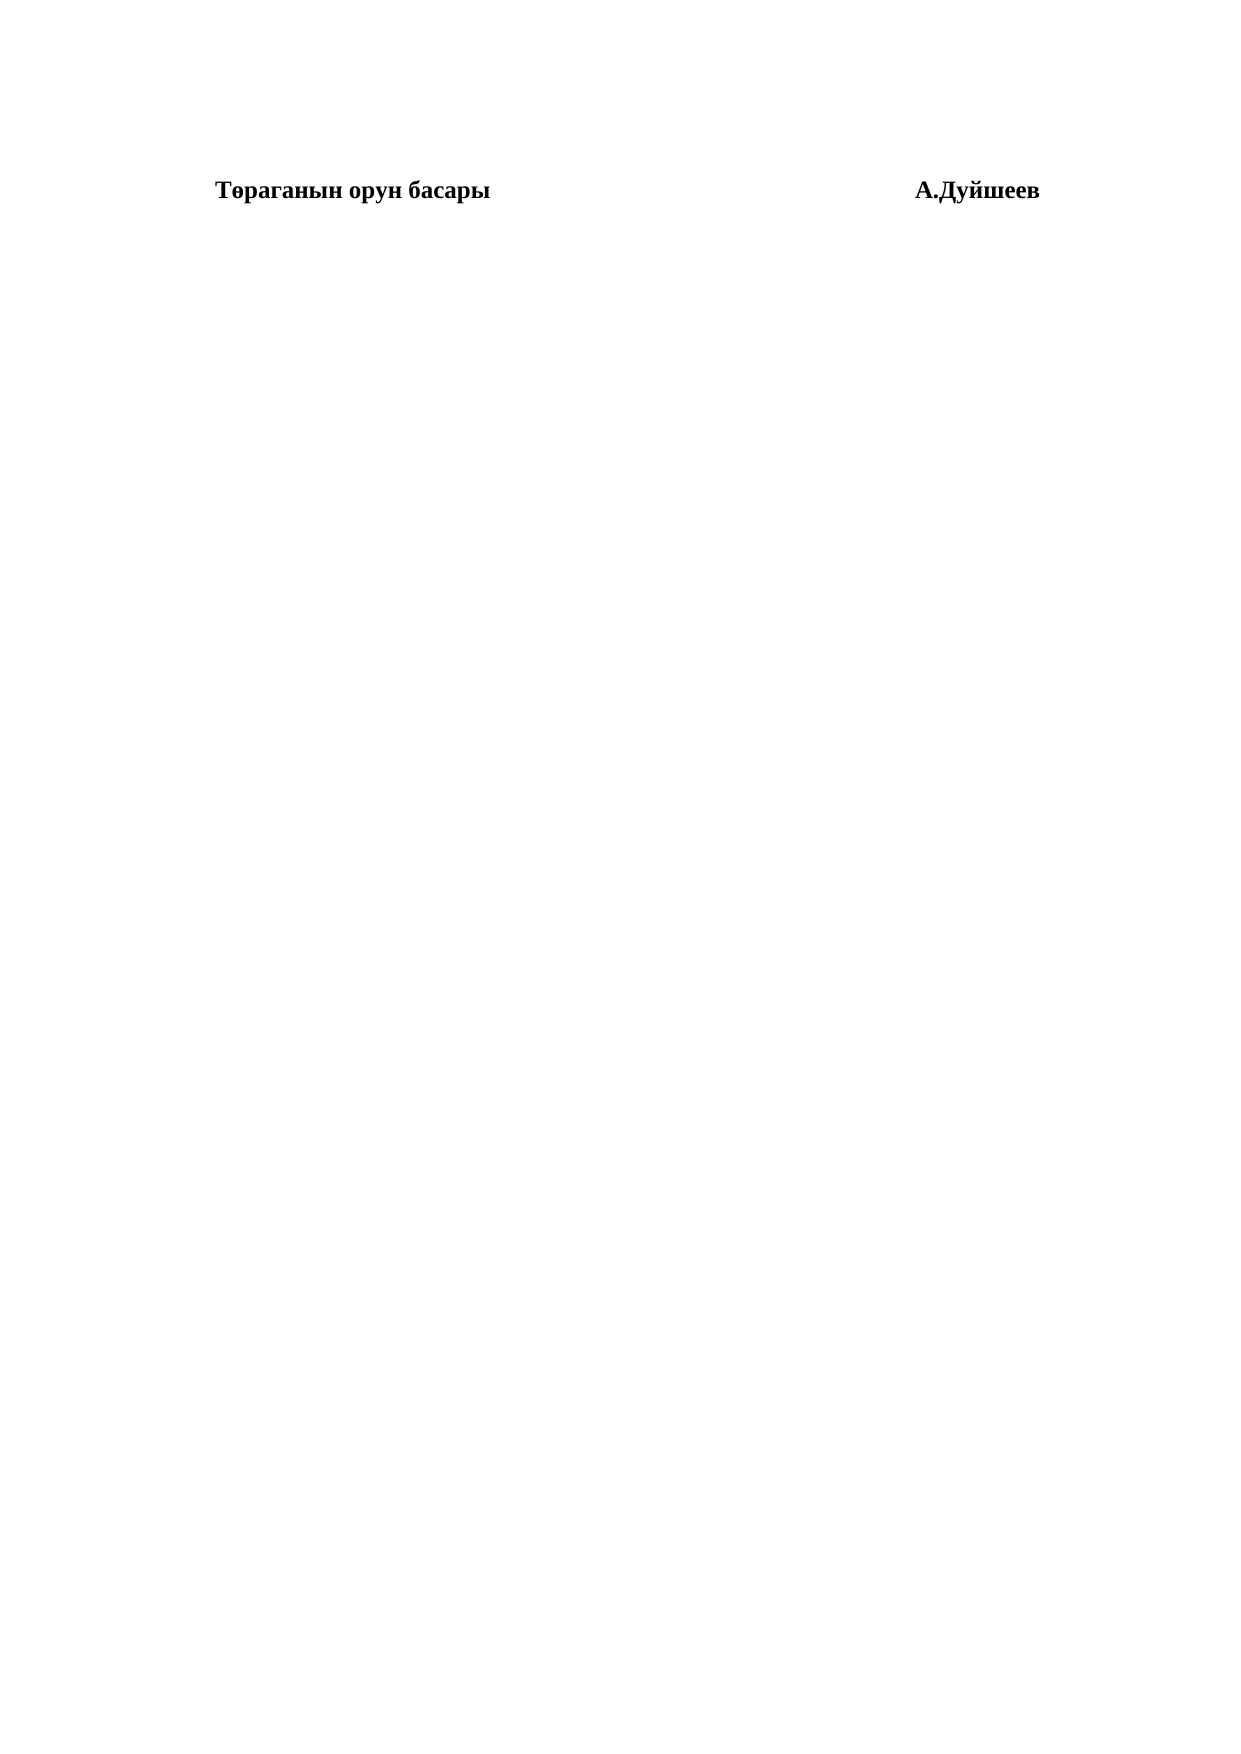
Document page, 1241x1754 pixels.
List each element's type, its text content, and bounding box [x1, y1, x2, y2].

text Төраганын орун басары А.Дуйшеев [177, 176, 1152, 204]
